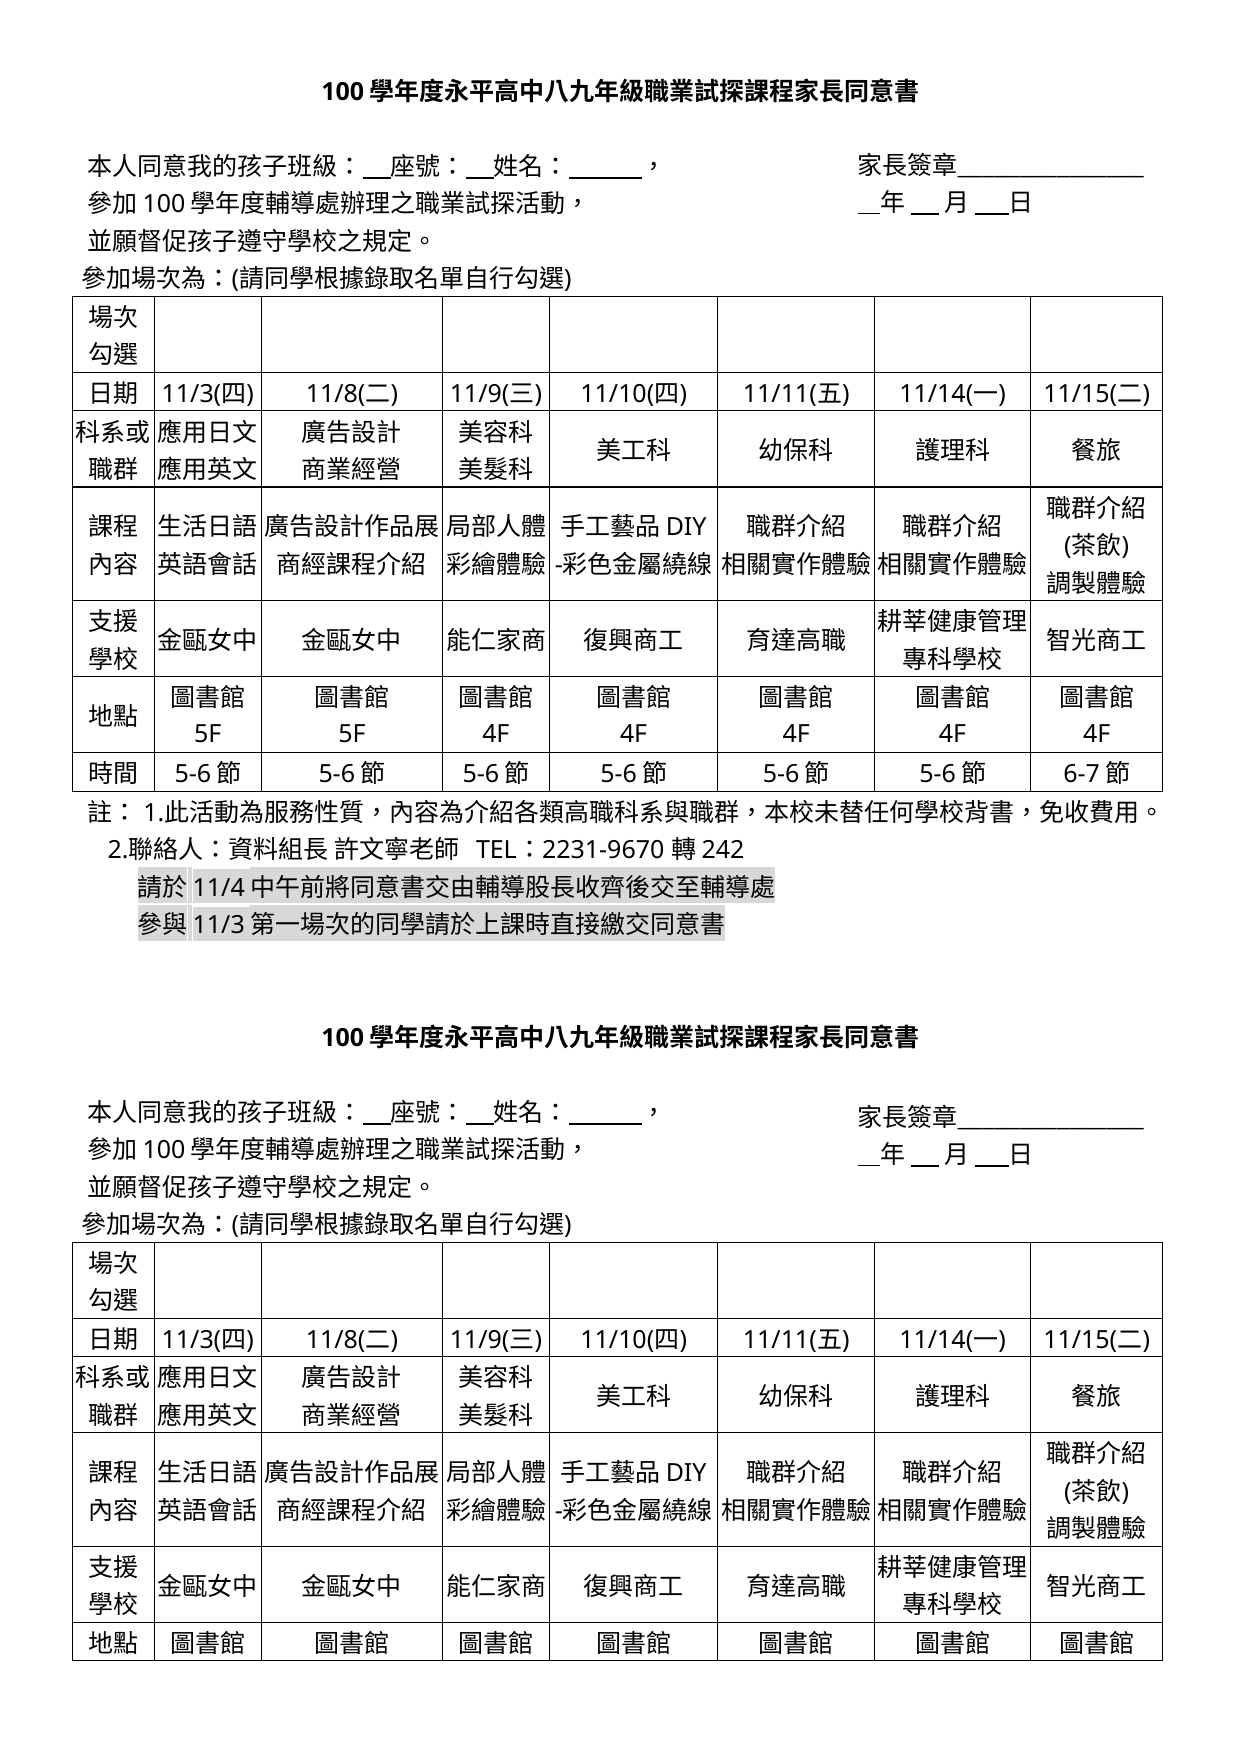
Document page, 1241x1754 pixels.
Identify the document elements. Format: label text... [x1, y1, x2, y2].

table_cell 職群介紹 (茶飲) 調製體驗 [1031, 488, 1162, 600]
table_cell 耕莘健康管理 專科學校 [875, 601, 1030, 676]
table_cell 廣告設計 商業經營 [262, 411, 442, 486]
table_cell 智光商工 [1031, 601, 1162, 676]
table_cell 圖書館 4F [443, 677, 549, 752]
table_cell 地點 [73, 677, 154, 752]
table_cell 11/11(五) [718, 1319, 874, 1356]
text 參與11/3第一場次的同學請於上課時直接繳交同意書 [75, 904, 1165, 942]
table_cell 圖書館 4F [718, 677, 874, 752]
table_cell 圖書館 4F [550, 677, 717, 752]
table_cell 美工科 [550, 411, 717, 486]
table_cell 11/11(五) [718, 373, 874, 410]
table_cell 圖書館 4F [875, 677, 1030, 752]
table_cell 美工科 [550, 1357, 717, 1432]
table_cell 能仁家商 [443, 1547, 549, 1622]
table_cell 餐旅 [1031, 411, 1162, 486]
table_cell 11/15(二) [1031, 1319, 1162, 1356]
table_cell 課程 內容 [73, 488, 154, 600]
table_header 場次 勾選 [73, 297, 154, 372]
text 參加場次為：(請同學根據錄取名單自行勾選) [75, 258, 1165, 296]
table_cell 5-6節 [443, 753, 549, 791]
table_cell 應用日文 應用英文 [155, 411, 261, 486]
table_cell 應用日文 應用英文 [155, 1357, 261, 1432]
table_cell 11/3(四) [155, 373, 261, 410]
table_cell 6-7節 [1031, 753, 1162, 791]
table_cell 圖書館 5F [262, 1623, 442, 1660]
table_header [155, 1243, 261, 1318]
table_cell 日期 [73, 1319, 154, 1356]
table_cell 美容科 美髮科 [443, 1357, 549, 1432]
table_cell 職群介紹 (茶飲) 調製體驗 [1031, 1433, 1162, 1546]
table_cell 局部人體 彩繪體驗 [443, 1433, 549, 1546]
table_cell 日期 [73, 373, 154, 410]
text 本人同意我的孩子班級： 座號： 姓名： ， [75, 146, 842, 183]
table_cell 生活日語 英語會話 [155, 1433, 261, 1546]
table_cell 圖書館 5F [155, 677, 261, 752]
text 參加100學年度輔導處辦理之職業試探活動， [75, 1129, 842, 1167]
table_header [875, 297, 1030, 372]
table_cell 餐旅 [1031, 1357, 1162, 1432]
table_cell 5-6節 [875, 753, 1030, 791]
table_cell 育達高職 [718, 1547, 874, 1622]
table_cell 育達高職 [718, 601, 874, 676]
table_cell 金甌女中 [155, 601, 261, 676]
text 並願督促孩子遵守學校之規定。 [75, 221, 1165, 258]
table_cell 11/8(二) [262, 1319, 442, 1356]
table_header [550, 297, 717, 372]
table_cell 廣告設計作品展 商經課程介紹 [262, 488, 442, 600]
table_cell 幼保科 [718, 1357, 874, 1432]
table_cell 護理科 [875, 411, 1030, 486]
table_cell 職群介紹 相關實作體驗 [875, 488, 1030, 600]
table_header [443, 297, 549, 372]
table_cell 圖書館 4F [1031, 677, 1162, 752]
text 2.聯絡人：資料組長 許文寧老師 TEL：2231-9670 轉 242 [75, 829, 1165, 867]
table_cell 5-6節 [155, 753, 261, 791]
table_cell 圖書館 5F [155, 1623, 261, 1660]
table_header [550, 1243, 717, 1318]
table_cell 地點 [73, 1623, 154, 1660]
table_header [443, 1243, 549, 1318]
table_cell 11/14(一) [875, 1319, 1030, 1356]
table_cell 金甌女中 [155, 1547, 261, 1622]
table_cell 時間 [73, 753, 154, 791]
table_cell 廣告設計 商業經營 [262, 1357, 442, 1432]
text 參加100學年度輔導處辦理之職業試探活動， [75, 183, 842, 221]
table_cell 11/10(四) [550, 373, 717, 410]
table_cell 幼保科 [718, 411, 874, 486]
table_cell 11/14(一) [875, 373, 1030, 410]
table_cell 11/3(四) [155, 1319, 261, 1356]
table_cell 5-6節 [550, 753, 717, 791]
table_cell 5-6節 [262, 753, 442, 791]
table_header [718, 1243, 874, 1318]
table_cell 課程 內容 [73, 1433, 154, 1546]
table_header [718, 297, 874, 372]
text 本人同意我的孩子班級： 座號： 姓名： ， [75, 1092, 842, 1129]
table_cell 11/15(二) [1031, 373, 1162, 410]
text 請於11/4中午前將同意書交由輔導股長收齊後交至輔導處 [75, 867, 1165, 904]
table_cell 復興商工 [550, 601, 717, 676]
table_header [875, 1243, 1030, 1318]
table_header [155, 297, 261, 372]
table_cell 11/9(三) [443, 1319, 549, 1356]
text 100學年度永平高中八九年級職業試探課程家長同意書 [75, 71, 1165, 108]
table_cell 圖書館 4F [718, 1623, 874, 1660]
table_cell 圖書館 5F [262, 677, 442, 752]
table_cell 耕莘健康管理 專科學校 [875, 1547, 1030, 1622]
table_cell 職群介紹 相關實作體驗 [875, 1433, 1030, 1546]
table_cell 能仁家商 [443, 601, 549, 676]
table_header [262, 297, 442, 372]
table_cell 科系或 職群 [73, 411, 154, 486]
table_cell 11/10(四) [550, 1319, 717, 1356]
table_cell 職群介紹 相關實作體驗 [718, 488, 874, 600]
table_header 場次 勾選 [73, 1243, 154, 1318]
table_cell 11/8(二) [262, 373, 442, 410]
table_cell 智光商工 [1031, 1547, 1162, 1622]
table_header [1031, 297, 1162, 372]
table_cell 11/9(三) [443, 373, 549, 410]
table_cell 美容科 美髮科 [443, 411, 549, 486]
table_cell 圖書館 4F [1031, 1623, 1162, 1660]
table_header [1031, 1243, 1162, 1318]
table_cell 金甌女中 [262, 601, 442, 676]
text 100學年度永平高中八九年級職業試探課程家長同意書 [75, 1017, 1165, 1054]
text 參加場次為：(請同學根據錄取名單自行勾選) [75, 1204, 1165, 1242]
table_cell 圖書館 4F [443, 1623, 549, 1660]
table_cell 科系或 職群 [73, 1357, 154, 1432]
table_cell 廣告設計作品展 商經課程介紹 [262, 1433, 442, 1546]
table_cell 手工藝品DIY -彩色金屬繞線 [550, 1433, 717, 1546]
table_cell 手工藝品DIY -彩色金屬繞線 [550, 488, 717, 600]
table_cell 職群介紹 相關實作體驗 [718, 1433, 874, 1546]
table_cell 局部人體 彩繪體驗 [443, 488, 549, 600]
table_cell 金甌女中 [262, 1547, 442, 1622]
table_cell 圖書館 4F [550, 1623, 717, 1660]
table_cell 復興商工 [550, 1547, 717, 1622]
table_cell 圖書館 4F [875, 1623, 1030, 1660]
table_cell 支援 學校 [73, 601, 154, 676]
table_cell 生活日語 英語會話 [155, 488, 261, 600]
table_header [262, 1243, 442, 1318]
table_cell 護理科 [875, 1357, 1030, 1432]
table_cell 支援 學校 [73, 1547, 154, 1622]
table_cell 5-6節 [718, 753, 874, 791]
text 註： 1.此活動為服務性質，內容為介紹各類高職科系與職群，本校未替任何學校背書，免收費用。 [75, 792, 1165, 829]
text 並願督促孩子遵守學校之規定。 [75, 1167, 1165, 1204]
